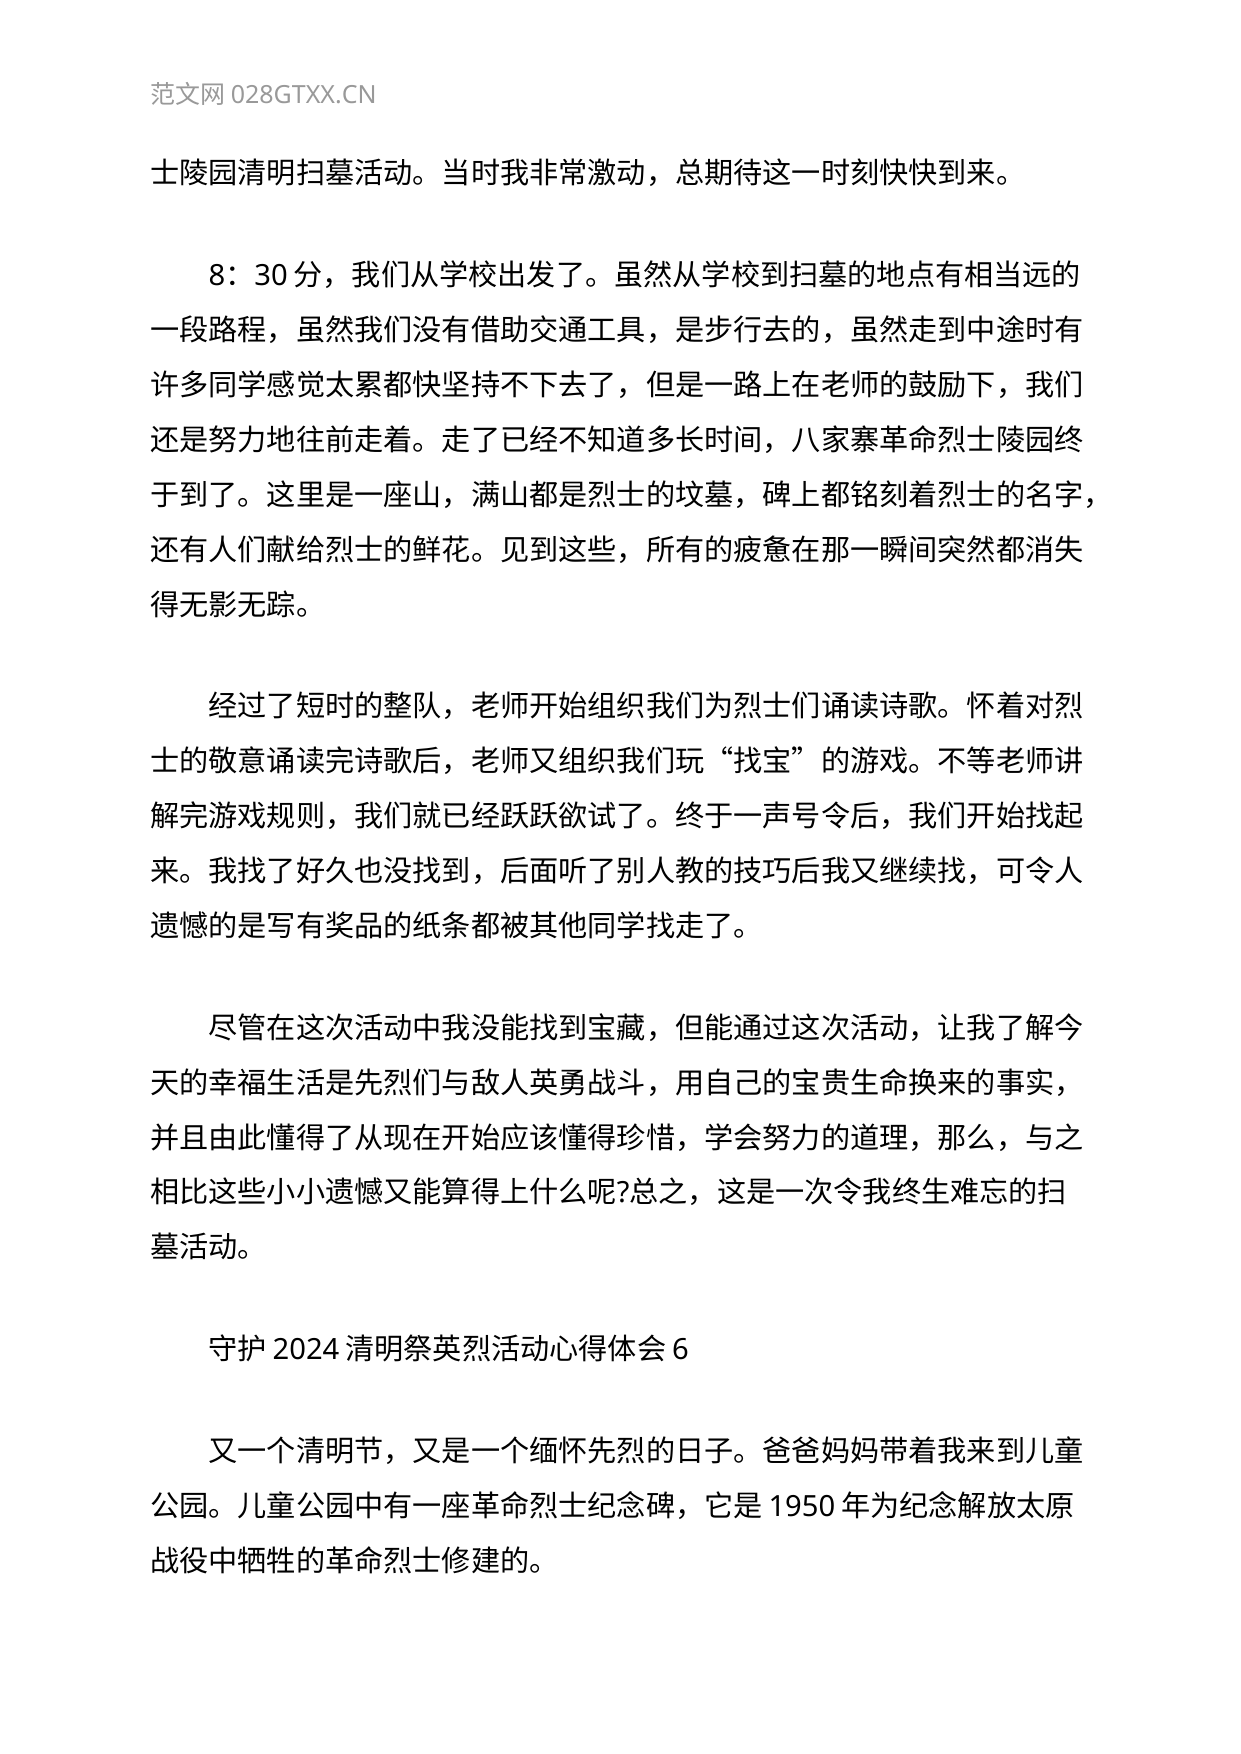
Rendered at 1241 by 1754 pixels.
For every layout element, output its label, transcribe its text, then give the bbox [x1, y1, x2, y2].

text 守护2024清明祭英烈活动心得体会6 [150, 1326, 1090, 1368]
text 又一个清明节，又是一个缅怀先烈的日子。爸爸妈妈带着我来到儿童公园。儿童公园中有一座革命烈士纪念碑，它是1950年为纪念解放太原战役中牺牲的革命烈士修建的。 [150, 1428, 1090, 1580]
text 尽管在这次活动中我没能找到宝藏，但能通过这次活动，让我了解今天的幸福生活是先烈们与敌人英勇战斗，用自己的宝贵生命换来的事实，并且由此懂得了从现在开始应该懂得珍惜，学会努力的道理，那么，与之相比这些小小遗憾又能算得上什么呢?总之，这是一次令我终生难忘的扫墓活动。 [150, 1004, 1090, 1266]
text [150, 150, 1090, 192]
text 经过了短时的整队，老师开始组织我们为烈士们诵读诗歌。怀着对烈士的敬意诵读完诗歌后，老师又组织我们玩“找宝”的游戏。不等老师讲解完游戏规则，我们就已经跃跃欲试了。终于一声号令后，我们开始找起来。我找了好久也没找到，后面听了别人教的技巧后我又继续找，可令人遗憾的是写有奖品的纸条都被其他同学找走了。 [150, 683, 1090, 945]
text 8：30分，我们从学校出发了。虽然从学校到扫墓的地点有相当远的一段路程，虽然我们没有借助交通工具，是步行去的，虽然走到中途时有许多同学感觉太累都快坚持不下去了，但是一路上在老师的鼓励下，我们还是努力地往前走着。走了已经不知道多长时间，八家寨革命烈士陵园终于到了。这里是一座山，满山都是烈士的坟墓，碑上都铭刻着烈士的名字，还有人们献给烈士的鲜花。见到这些，所有的疲惫在那一瞬间突然都消失得无影无踪。 [150, 252, 1090, 623]
